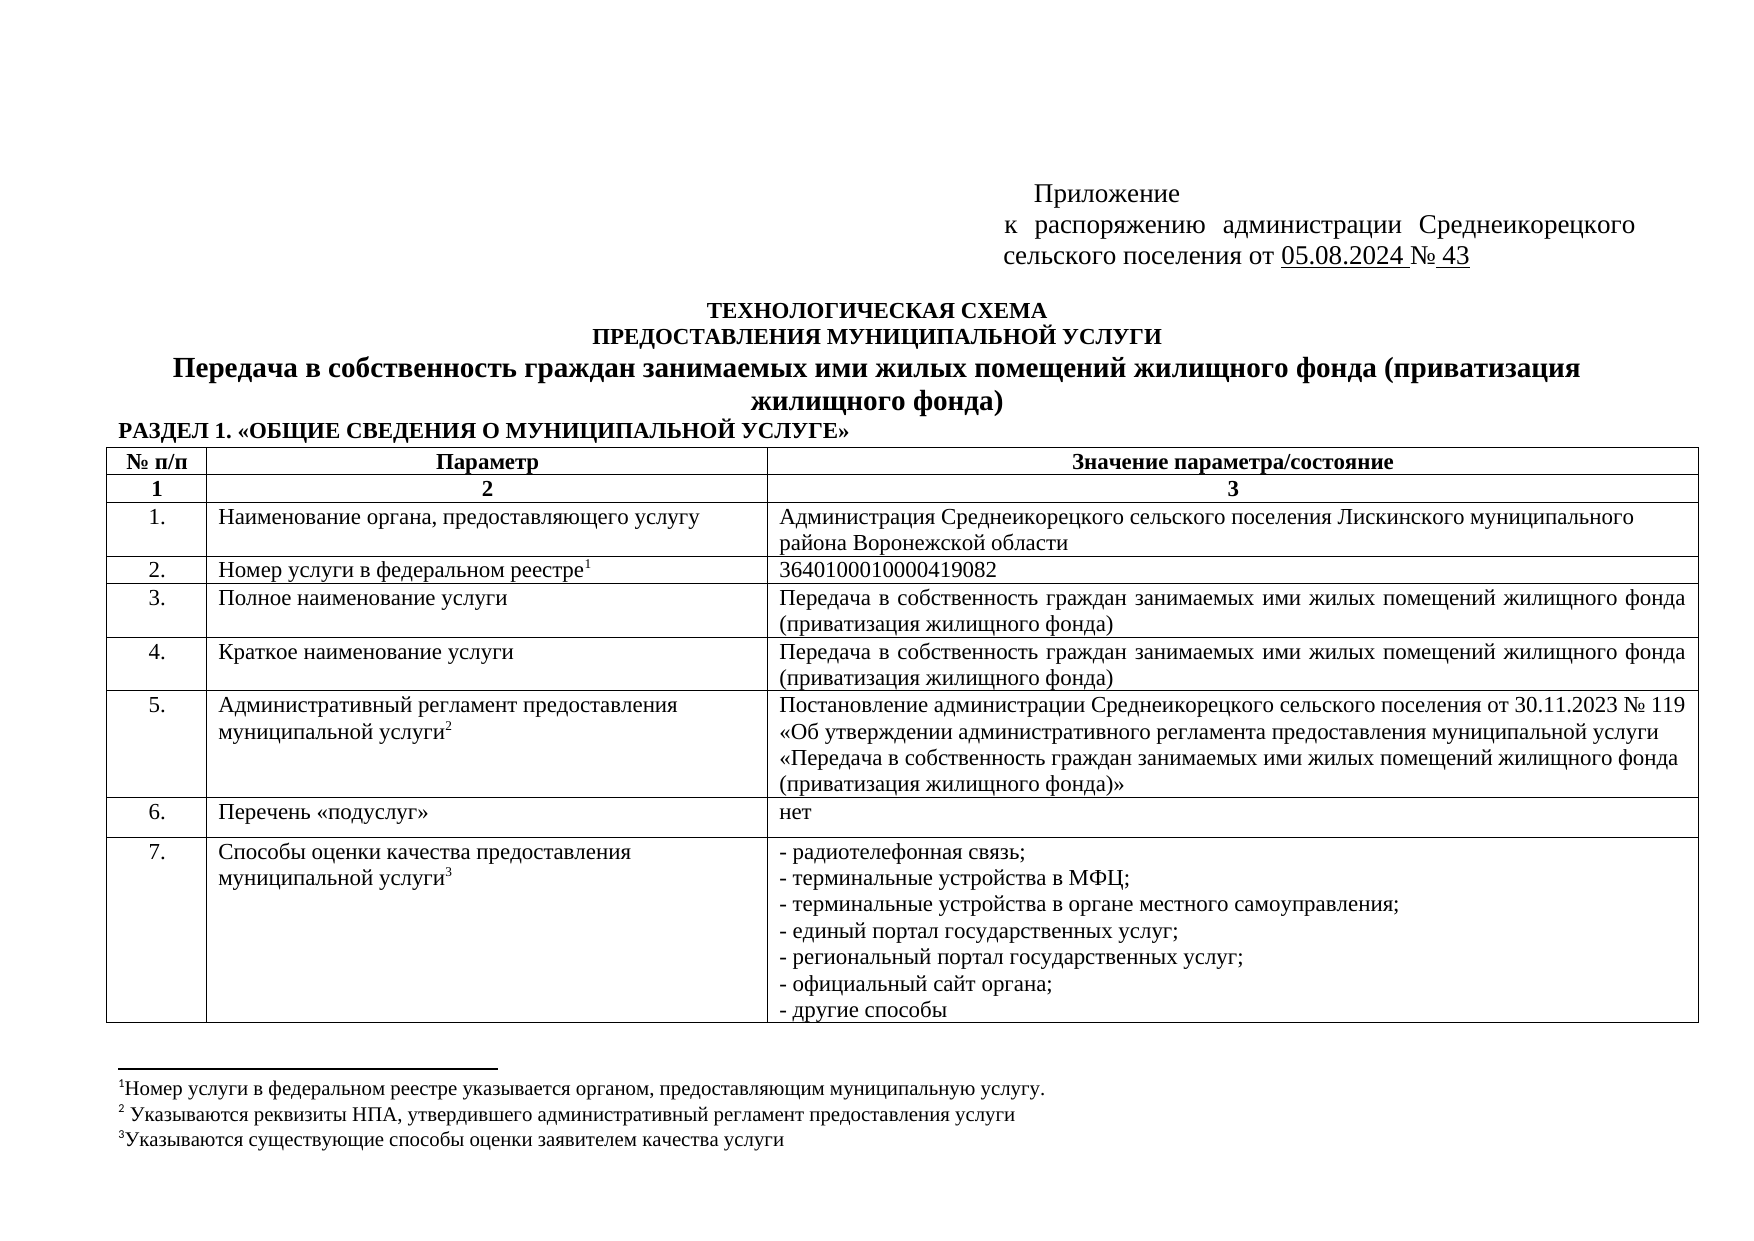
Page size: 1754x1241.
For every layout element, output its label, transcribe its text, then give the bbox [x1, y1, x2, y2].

table_cell нет [768, 798, 1698, 837]
table_cell 3. [107, 584, 206, 637]
table_cell Краткое наименование услуги [207, 638, 767, 690]
text ТЕХНОЛОГИЧЕСКАЯ СХЕМА [118, 297, 1636, 323]
table_cell Полное наименование услуги [207, 584, 767, 637]
text ПРЕДОСТАВЛЕНИЯ МУНИЦИПАЛЬНОЙ УСЛУГИ [118, 323, 1636, 350]
table_cell 1. [107, 503, 206, 556]
table_cell 5. [107, 691, 206, 797]
text Передача в собственность граждан занимаемых ими жилых помещений жилищного фонда (приватизация жилищного фонда) [118, 350, 1636, 417]
table_cell Постановление администрации Среднеикорецкого сельского поселения от 30.11.2023 № 119 «Об утверждении административного регламента предоставления муниципальной услуги «Передача в собственность граждан занимаемых ими жилых помещений жилищного фонда (приватизация жилищного фонда)» [768, 691, 1698, 797]
table_cell 2. [107, 557, 206, 583]
table_cell Перечень «подуслуг» [207, 798, 767, 837]
table_cell Наименование органа, предоставляющего услугу [207, 503, 767, 556]
table_cell Передача в собственность граждан занимаемых ими жилых помещений жилищного фонда (приватизация жилищного фонда) [768, 584, 1698, 637]
text к распоряжению администрации Среднеикорецкого сельского поселения от 05.08.2024 № 43 [1003, 208, 1636, 271]
table_cell Администрация Среднеикорецкого сельского поселения Лискинского муниципального района Воронежской области [768, 503, 1698, 556]
table_cell 3 [768, 475, 1698, 502]
table_cell 7. [107, 838, 206, 1022]
text Приложение [1003, 177, 1636, 208]
table_cell Номер услуги в федеральном реестре [207, 557, 767, 583]
table_header Значение параметра/состояние [768, 448, 1698, 474]
table_cell 2 [207, 475, 767, 502]
table_cell 6. [107, 798, 206, 837]
table_cell Передача в собственность граждан занимаемых ими жилых помещений жилищного фонда (приватизация жилищного фонда) [768, 638, 1698, 690]
subtitle РАЗДЕЛ 1. «ОБЩИЕ СВЕДЕНИЯ О МУНИЦИПАЛЬНОЙ УСЛУГЕ» [118, 417, 1636, 443]
table_header Параметр [207, 448, 767, 474]
table_cell 1 [107, 475, 206, 502]
table_cell Способы оценки качества предоставления муниципальной услуги [207, 838, 767, 1022]
table_cell 3640100010000419082 [768, 557, 1698, 583]
table_header № п/п [107, 448, 206, 474]
table_cell 4. [107, 638, 206, 690]
table_cell Административный регламент предоставления муниципальной услуги [207, 691, 767, 797]
table_cell - радиотелефонная связь; - терминальные устройства в МФЦ; - терминальные устройства в органе местного самоуправления; - единый портал государственных услуг; - региональный портал государственных услуг; - официальный сайт органа; - другие способы [768, 838, 1698, 1022]
